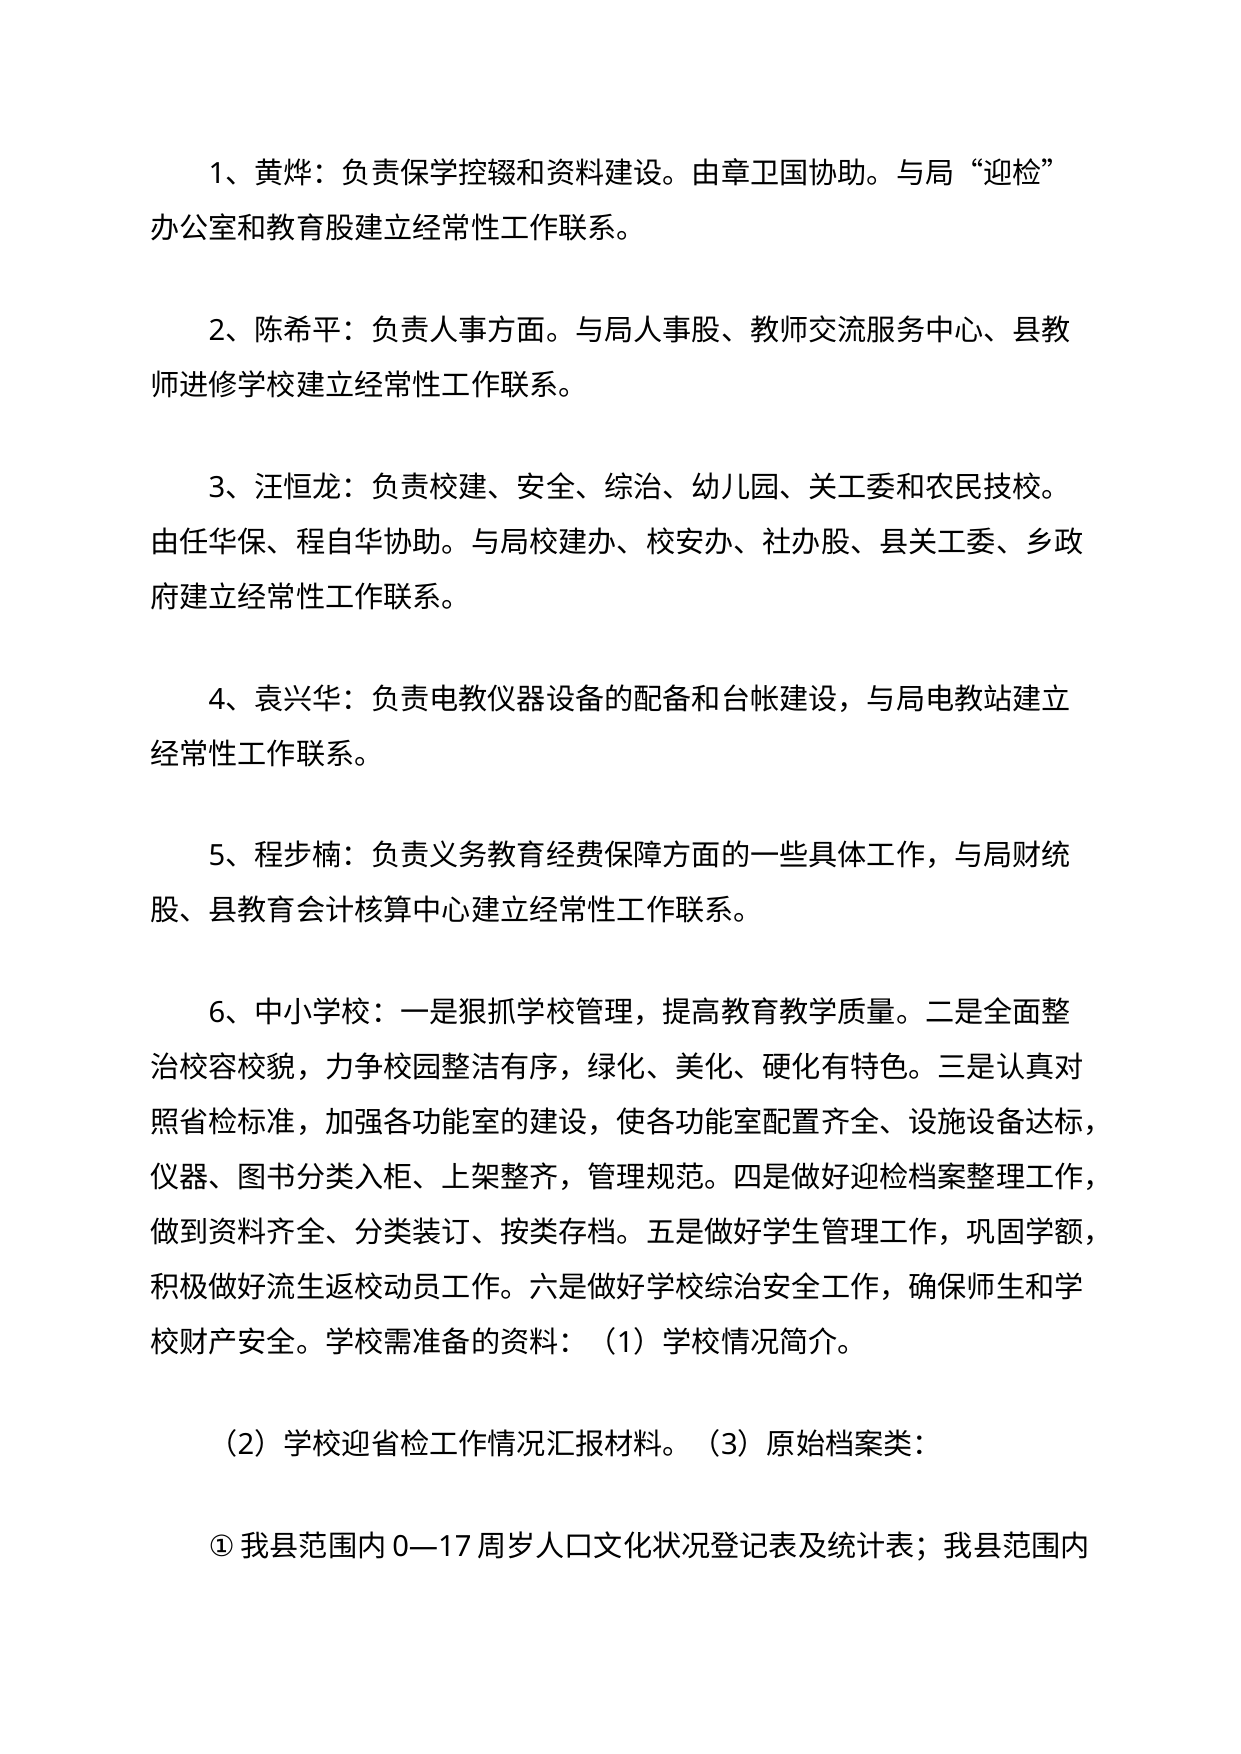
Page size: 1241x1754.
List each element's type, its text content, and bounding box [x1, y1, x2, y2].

text 6、中小学校：一是狠抓学校管理，提高教育教学质量。二是全面整治校容校貌，力争校园整洁有序，绿化、美化、硬化有特色。三是认真对照省检标准，加强各功能室的建设，使各功能室配置齐全、设施设备达标，仪器、图书分类入柜、上架整齐，管理规范。四是做好迎检档案整理工作，做到资料齐全、分类装订、按类存档。五是做好学生管理工作，巩固学额，积极做好流生返校动员工作。六是做好学校综治安全工作，确保师生和学校财产安全。学校需准备的资料：（1）学校情况简介。 [150, 989, 1090, 1361]
text 1、黄烨：负责保学控辍和资料建设。由章卫国协助。与局“迎检”办公室和教育股建立经常性工作联系。 [150, 150, 1090, 247]
text 5、程步楠：负责义务教育经费保障方面的一些具体工作，与局财统股、县教育会计核算中心建立经常性工作联系。 [150, 832, 1090, 929]
text 4、袁兴华：负责电教仪器设备的配备和台帐建设，与局电教站建立经常性工作联系。 [150, 675, 1090, 772]
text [150, 1522, 1090, 1564]
text 3、汪恒龙：负责校建、安全、综治、幼儿园、关工委和农民技校。由任华保、程自华协助。与局校建办、校安办、社办股、县关工委、乡政府建立经常性工作联系。 [150, 463, 1090, 616]
text 2、陈希平：负责人事方面。与局人事股、教师交流服务中心、县教师进修学校建立经常性工作联系。 [150, 307, 1090, 404]
text （2）学校迎省检工作情况汇报材料。（3）原始档案类： [150, 1420, 1090, 1463]
